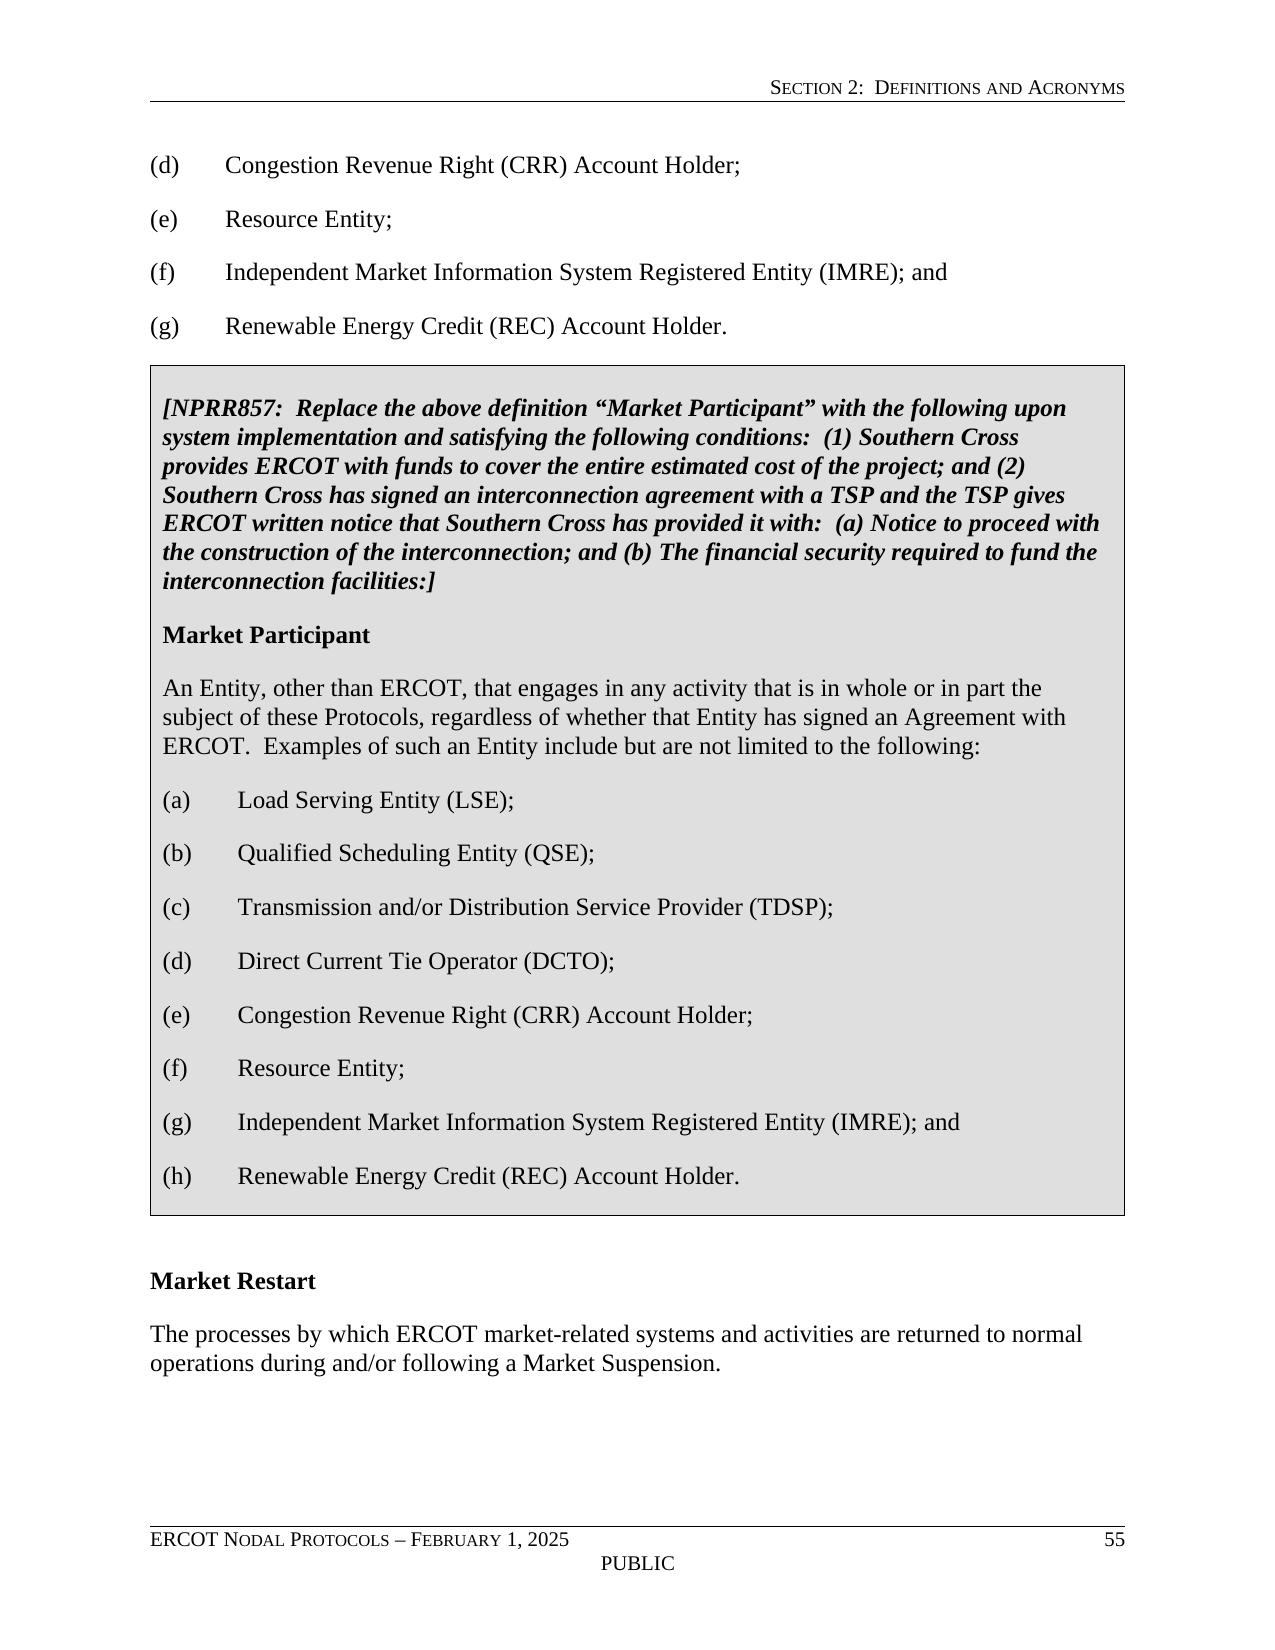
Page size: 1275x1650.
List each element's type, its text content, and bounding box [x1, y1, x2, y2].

text (d) Congestion Revenue Right (CRR) Account Holder; [150, 150, 1125, 179]
text Market Restart [150, 1266, 1125, 1294]
text (g) Renewable Energy Credit (REC) Account Holder. [150, 311, 1125, 340]
text (f) Independent Market Information System Registered Entity (IMRE); and [150, 257, 1125, 286]
table_header [NPRR857: Replace the above definition “Market Participant” with the following upon system implementation and satisfying the following conditions: (1) Southern Cross provides ERCOT with funds to cover the entire estimated cost of the project; and (2) Southern Cross has signed an interconnection agreement with a TSP and the TSP gives ERCOT written notice that Southern Cross has provided it with: (a) Notice to proceed with the construction of the interconnection; and (b) The financial security required to fund the interconnection facilities:] Market Participant An Entity, other than ERCOT, that engages in any activity that is in whole or in part the subject of these Protocols, regardless of whether that Entity has signed an Agreement with ERCOT. Examples of such an Entity include but are not limited to the following: (a) Load Serving Entity (LSE); (b) Qualified Scheduling Entity (QSE); (c) Transmission and/or Distribution Service Provider (TDSP); (d) Direct Current Tie Operator (DCTO); (e) Congestion Revenue Right (CRR) Account Holder; (f) Resource Entity; (g) Independent Market Information System Registered Entity (IMRE); and (h) Renewable Energy Credit (REC) Account Holder. [151, 366, 1124, 1215]
text The processes by which ERCOT market-related systems and activities are returned to normal operations during and/or following a Market Suspension. [150, 1319, 1125, 1377]
text (e) Resource Entity; [150, 204, 1125, 232]
